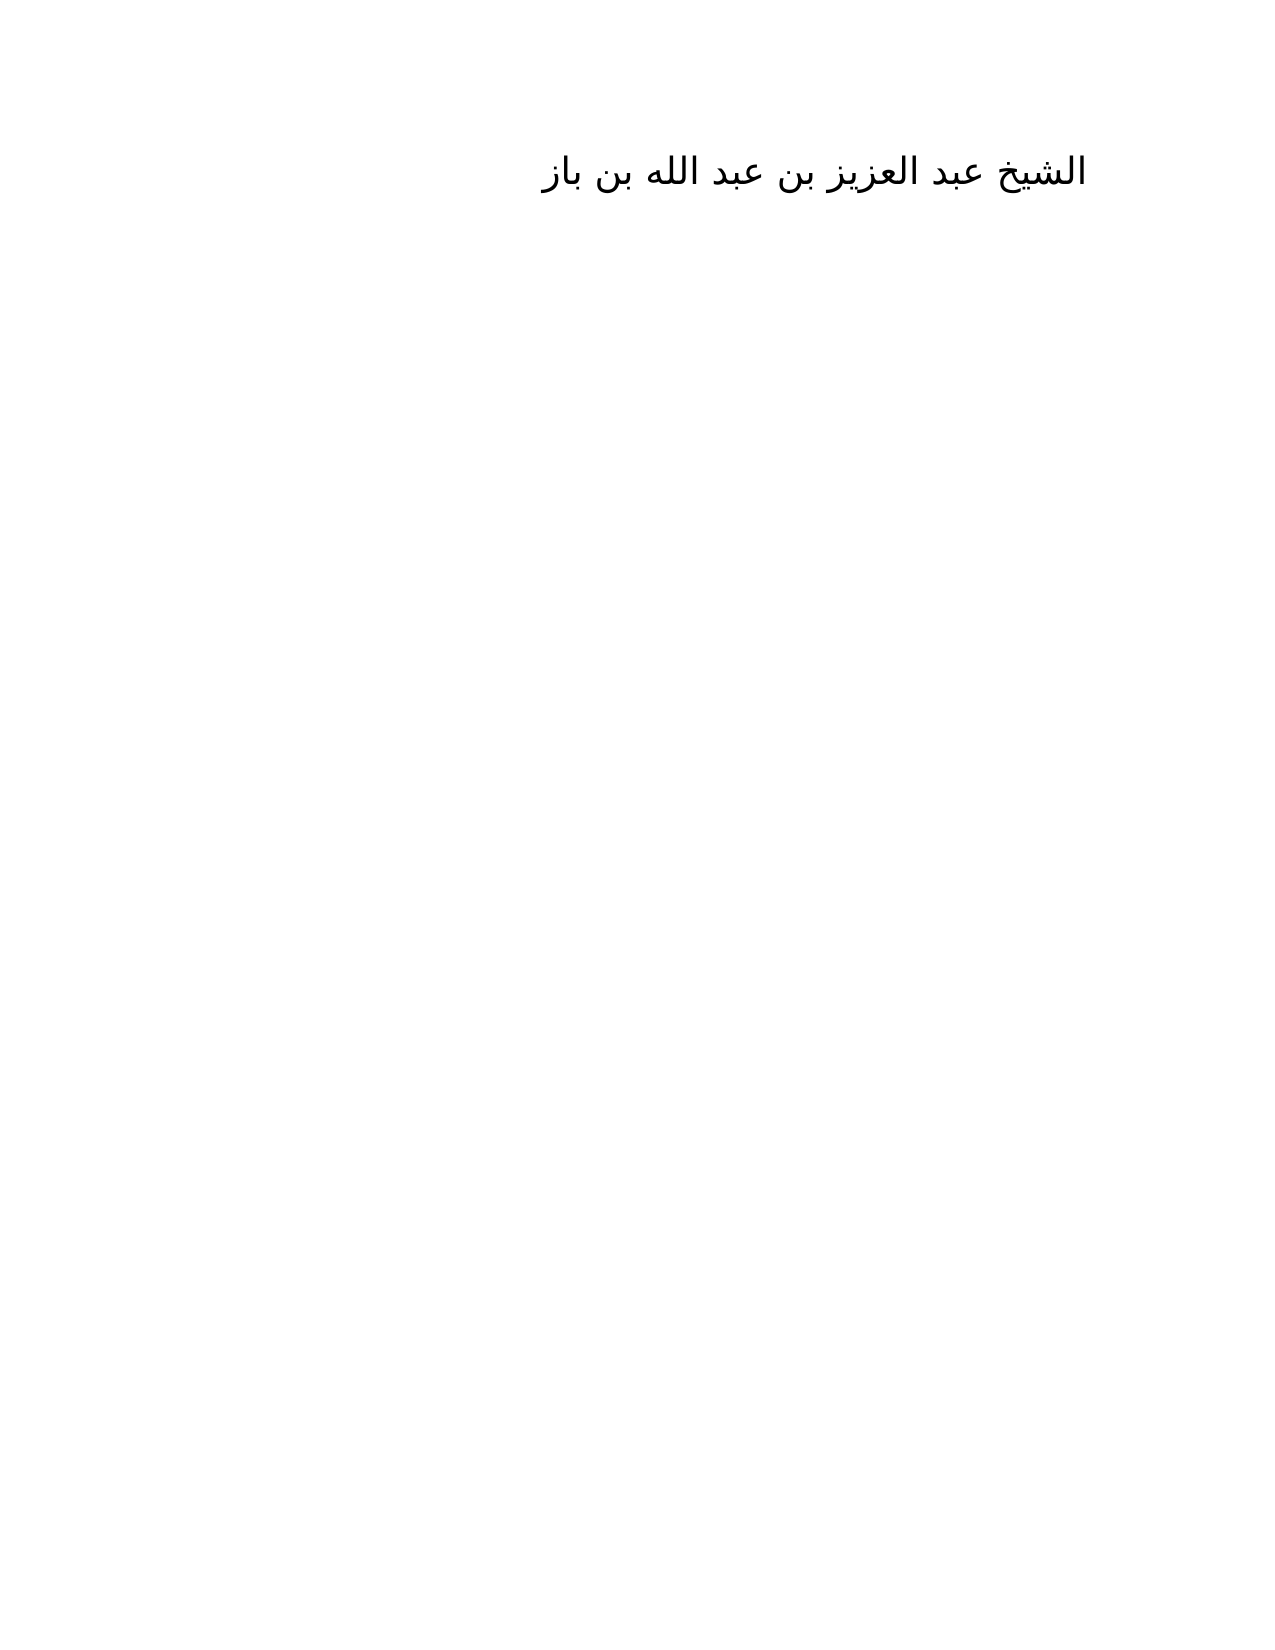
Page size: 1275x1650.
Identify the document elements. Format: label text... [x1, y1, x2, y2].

text الشيخ عبد العزيز بن عبد الله بن باز [187, 150, 1087, 194]
